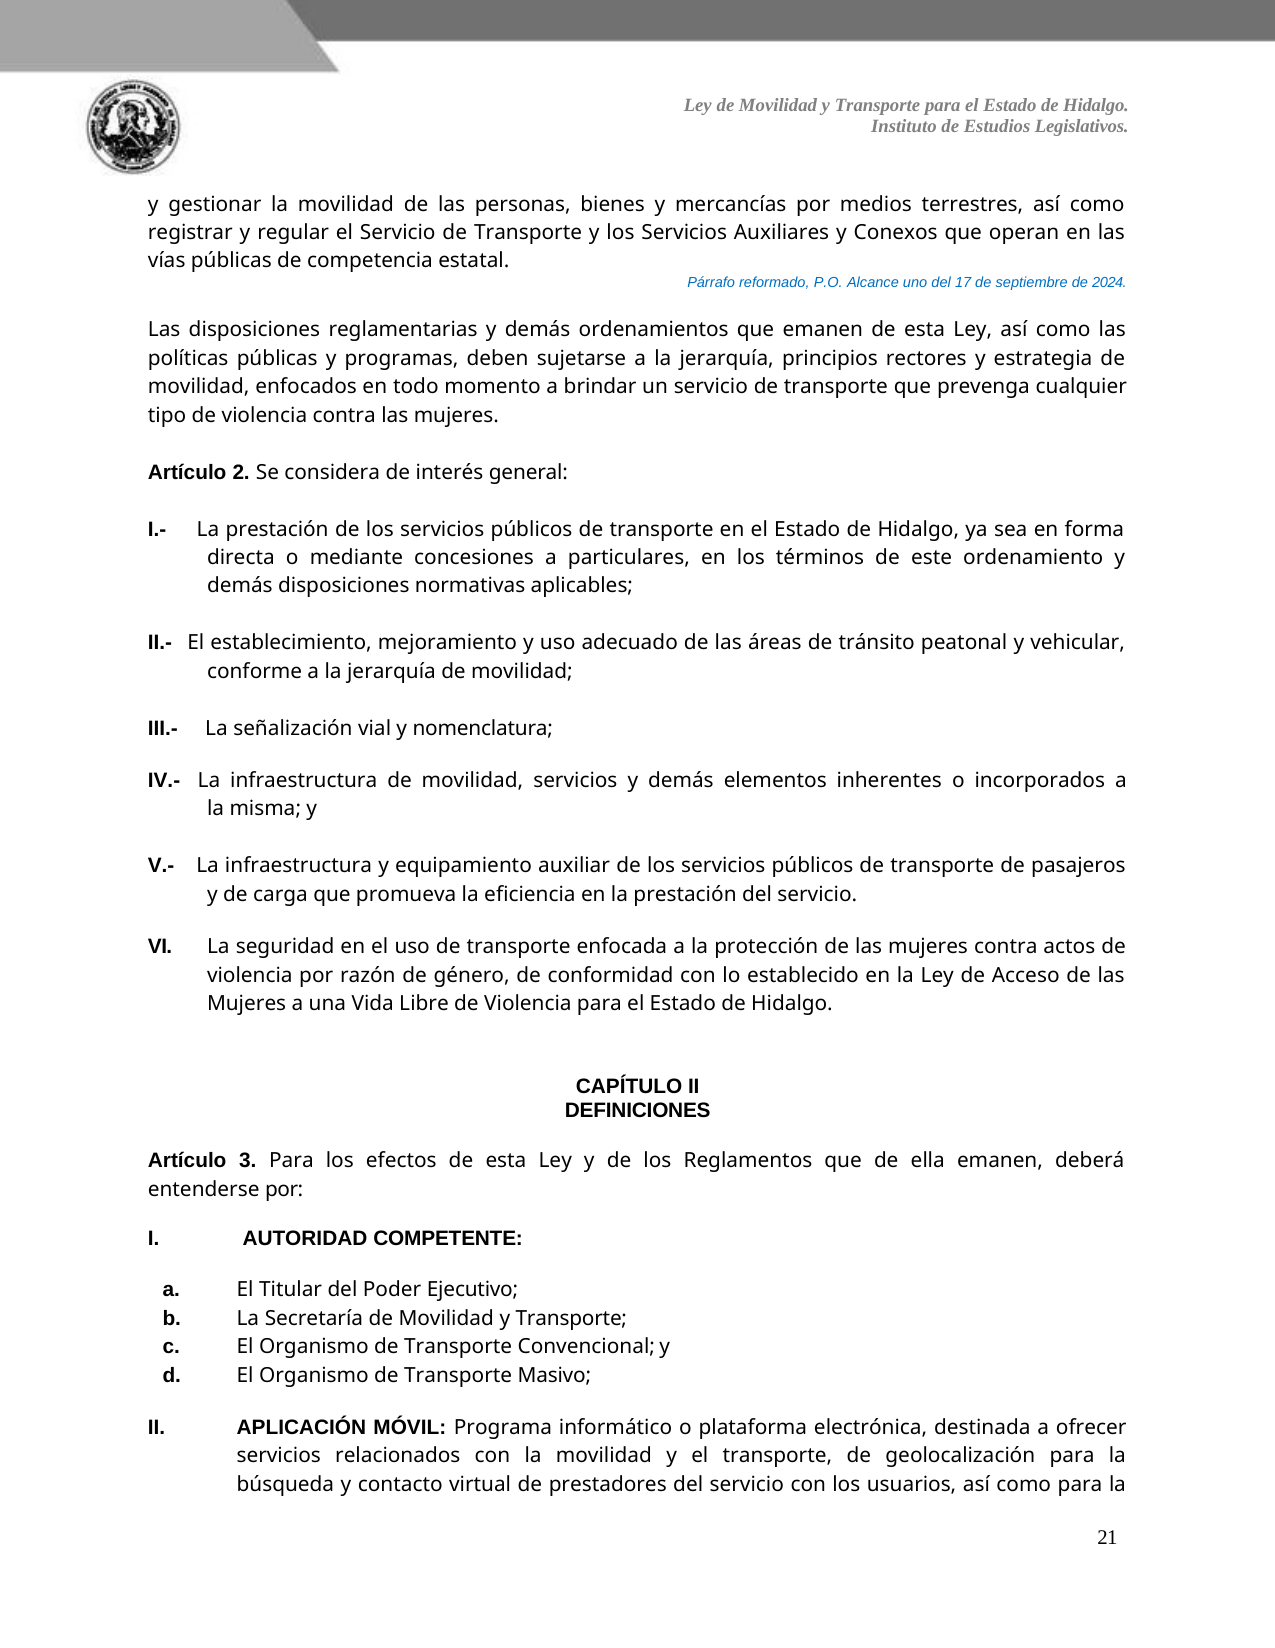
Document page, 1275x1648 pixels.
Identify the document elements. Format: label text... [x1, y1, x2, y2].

text I.- La prestación de los servicios públicos de transporte en el Estado de Hidalgo, ya sea en forma directa o mediante concesiones a particulares, en los términos de este ordenamiento y demás disposiciones normativas aplicables; [148, 514, 1126, 599]
list La Secretaría de Movilidad y Transporte; [162, 1303, 1142, 1331]
text II.- El establecimiento, mejoramiento y uso adecuado de las áreas de tránsito peatonal y vehicular, conforme a la jerarquía de movilidad; [148, 627, 1126, 684]
list AUTORIDAD COMPETENTE: [148, 1226, 1142, 1250]
text CAPÍTULO II DEFINICIONES [563, 1074, 711, 1122]
text Artículo 3. Para los efectos de esta Ley y de los Reglamentos que de ella emanen, deberá entenderse por: [148, 1146, 1126, 1202]
text Artículo 2. Se considera de interés general: [148, 457, 1142, 485]
list El Titular del Poder Ejecutivo; [162, 1274, 1142, 1303]
picture [0, 0, 1275, 176]
text III.- La señalización vial y nomenclatura; [148, 713, 1142, 741]
text y gestionar la movilidad de las personas, bienes y mercancías por medios terrestres, así como registrar y regular el Servicio de Transporte y los Servicios Auxiliares y Conexos que operan en las vías públicas de competencia estatal. [148, 189, 1126, 274]
text V.- La infraestructura y equipamiento auxiliar de los servicios públicos de transporte de pasajeros y de carga que promueva la eficiencia en la prestación del servicio. [148, 851, 1126, 907]
text Párrafo reformado, P.O. Alcance uno del 17 de septiembre de 2024. [687, 274, 1142, 291]
text IV.- La infraestructura de movilidad, servicios y demás elementos inherentes o incorporados a la misma; y [148, 765, 1127, 822]
list El Organismo de Transporte Convencional; y [162, 1331, 1142, 1359]
list El Organismo de Transporte Masivo; [162, 1360, 1142, 1388]
list La seguridad en el uso de transporte enfocada a la protección de las mujeres contra actos de violencia por razón de género, de conformidad con lo establecido en la Ley de Acceso de las Mujeres a una Vida Libre de Violencia para el Estado de Hidalgo. [148, 931, 1127, 1017]
text Las disposiciones reglamentarias y demás ordenamientos que emanen de esta Ley, así como las políticas públicas y programas, deben sujetarse a la jerarquía, principios rectores y estrategia de movilidad, enfocados en todo momento a brindar un servicio de transporte que prevenga cualquier tipo de violencia contra las mujeres. [148, 314, 1127, 428]
